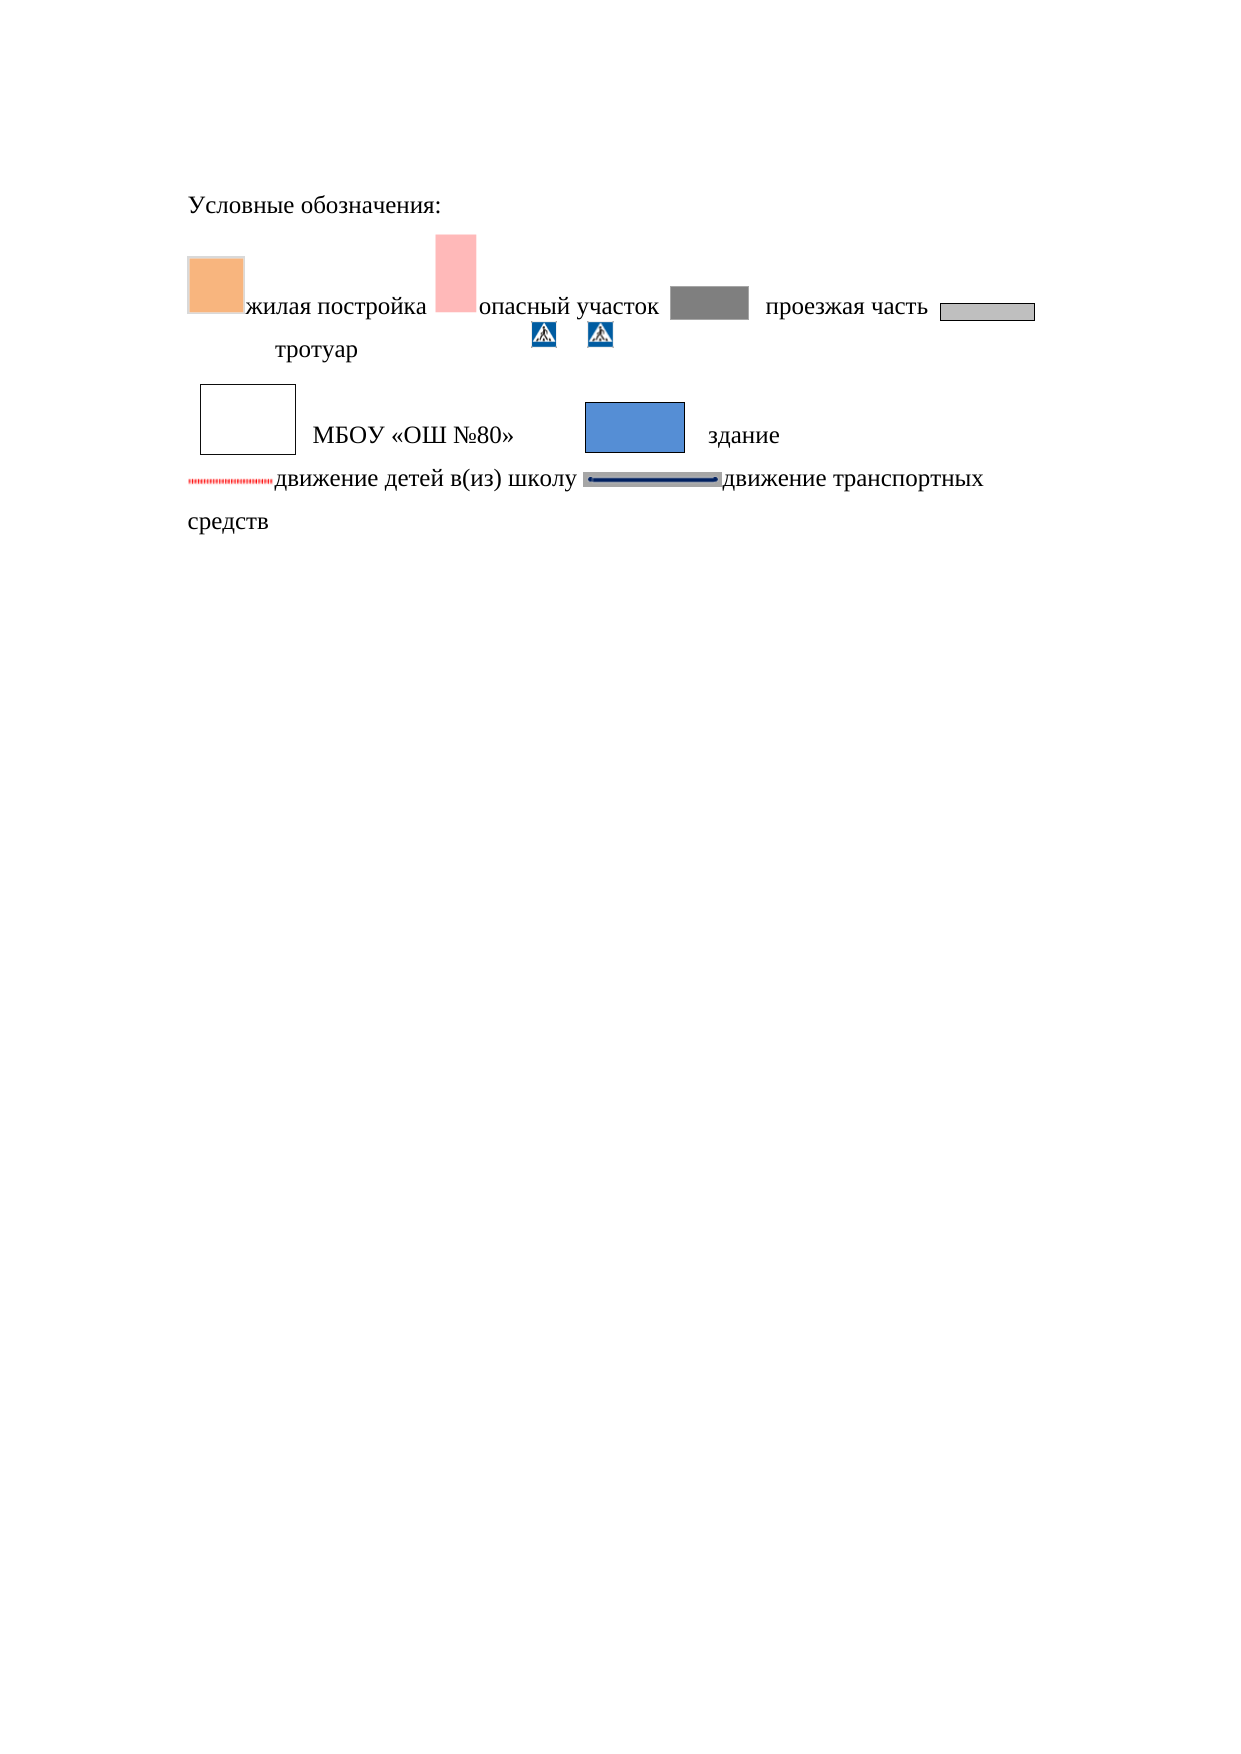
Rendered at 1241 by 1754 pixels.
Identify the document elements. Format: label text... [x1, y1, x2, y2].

text Условные обозначения: [187, 190, 1053, 218]
text МБОУ «ОШ №80» здание [685, 420, 1053, 449]
text жилая постройка опасный участок проезжая часть тротуар [187, 233, 1053, 363]
text движение детей в(из) школу движение транспортных средств [187, 463, 1053, 535]
text МБОУ «ОШ №80» здание [312, 420, 585, 449]
